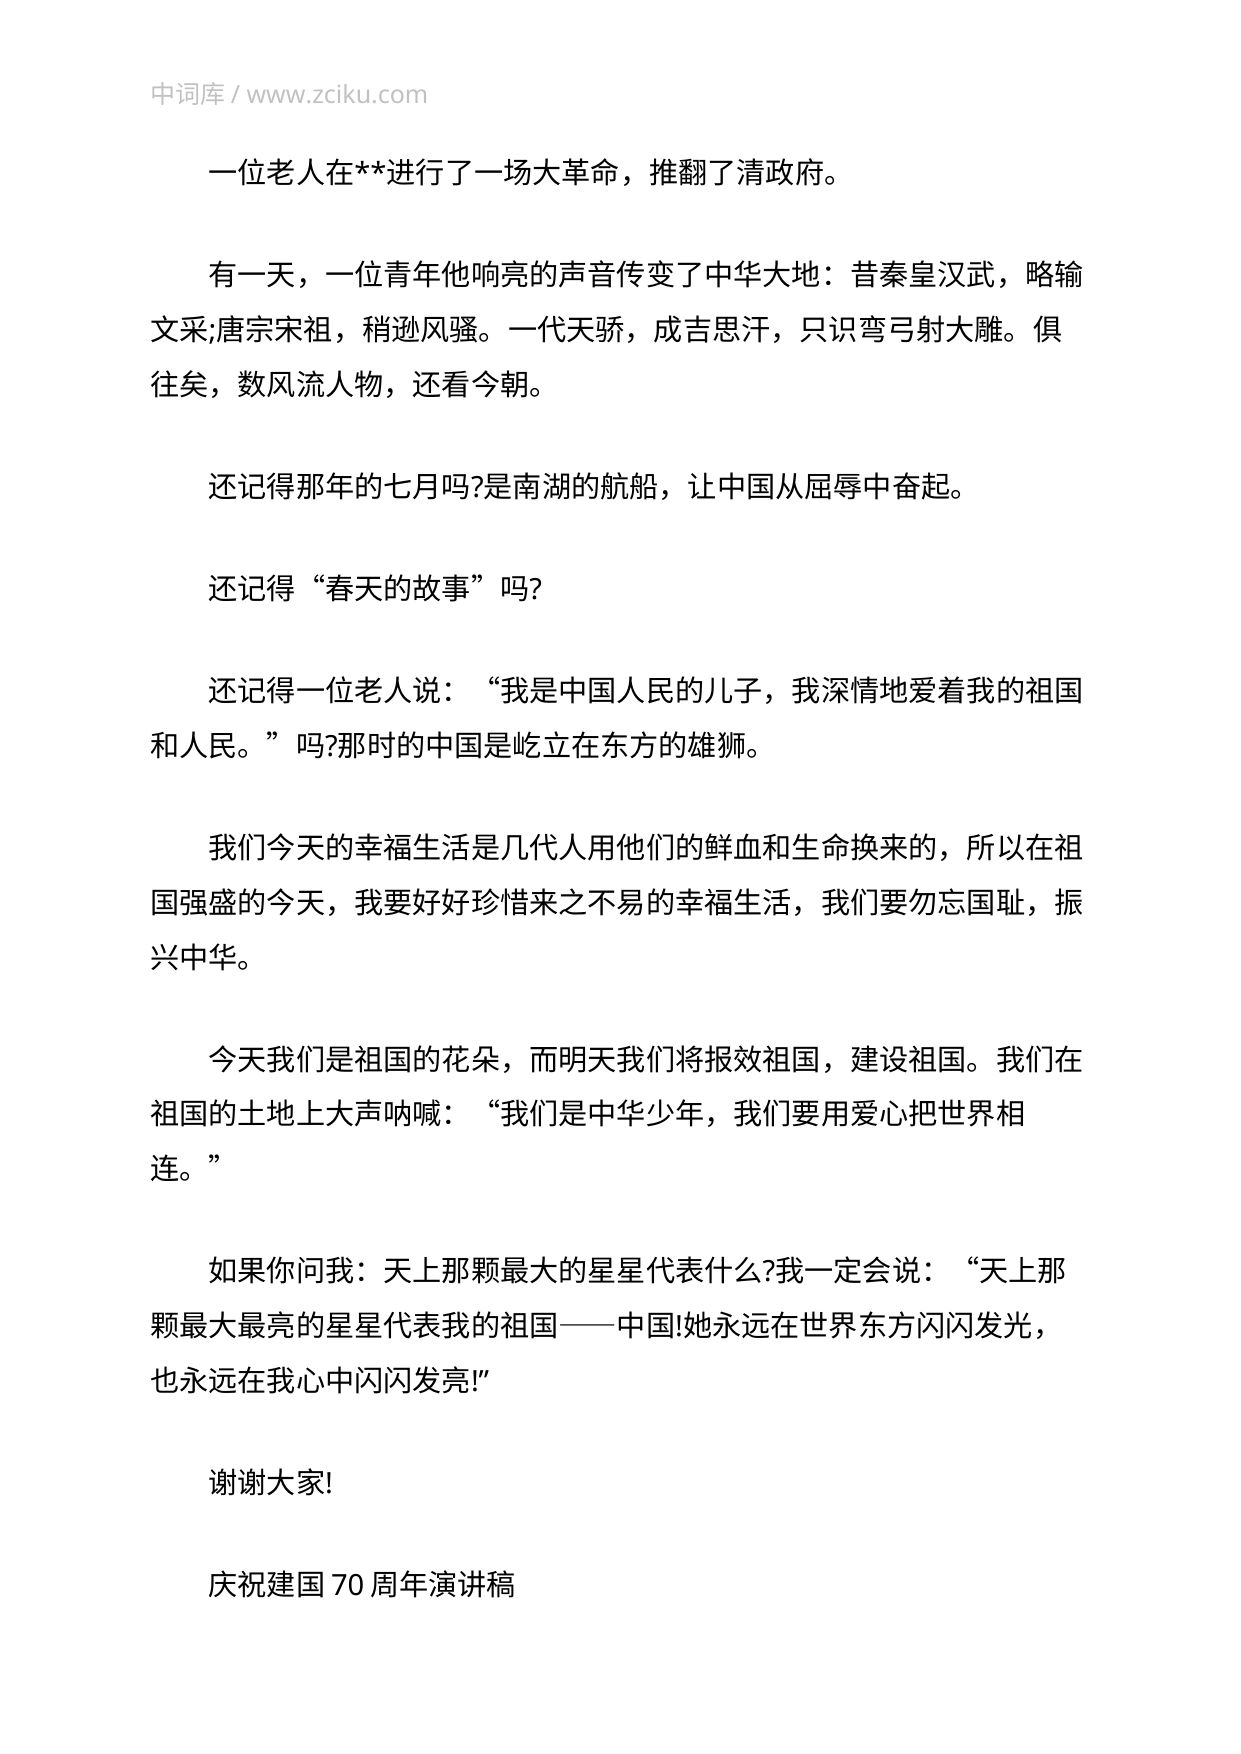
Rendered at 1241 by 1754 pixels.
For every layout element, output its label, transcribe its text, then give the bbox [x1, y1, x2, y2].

text 还记得一位老人说：“我是中国人民的儿子，我深情地爱着我的祖国和人民。”吗?那时的中国是屹立在东方的雄狮。 [150, 668, 1090, 765]
text 有一天，一位青年他响亮的声音传变了中华大地：昔秦皇汉武，略输文采;唐宗宋祖，稍逊风骚。一代天骄，成吉思汗，只识弯弓射大雕。俱往矣，数风流人物，还看今朝。 [150, 252, 1090, 404]
text 我们今天的幸福生活是几代人用他们的鲜血和生命换来的，所以在祖国强盛的今天，我要好好珍惜来之不易的幸福生活，我们要勿忘国耻，振兴中华。 [150, 824, 1090, 977]
text 如果你问我：天上那颗最大的星星代表什么?我一定会说：“天上那颗最大最亮的星星代表我的祖国——中国!她永远在世界东方闪闪发光，也永远在我心中闪闪发亮!” [150, 1248, 1090, 1400]
text 还记得那年的七月吗?是南湖的航船，让中国从屈辱中奋起。 [150, 464, 1090, 506]
text 庆祝建国70周年演讲稿 [150, 1562, 1090, 1604]
text 还记得“春天的故事”吗? [150, 566, 1090, 608]
text 一位老人在**进行了一场大革命，推翻了清政府。 [150, 150, 1090, 192]
text 谢谢大家! [150, 1459, 1090, 1502]
text 今天我们是祖国的花朵，而明天我们将报效祖国，建设祖国。我们在祖国的土地上大声呐喊：“我们是中华少年，我们要用爱心把世界相连。” [150, 1036, 1090, 1188]
